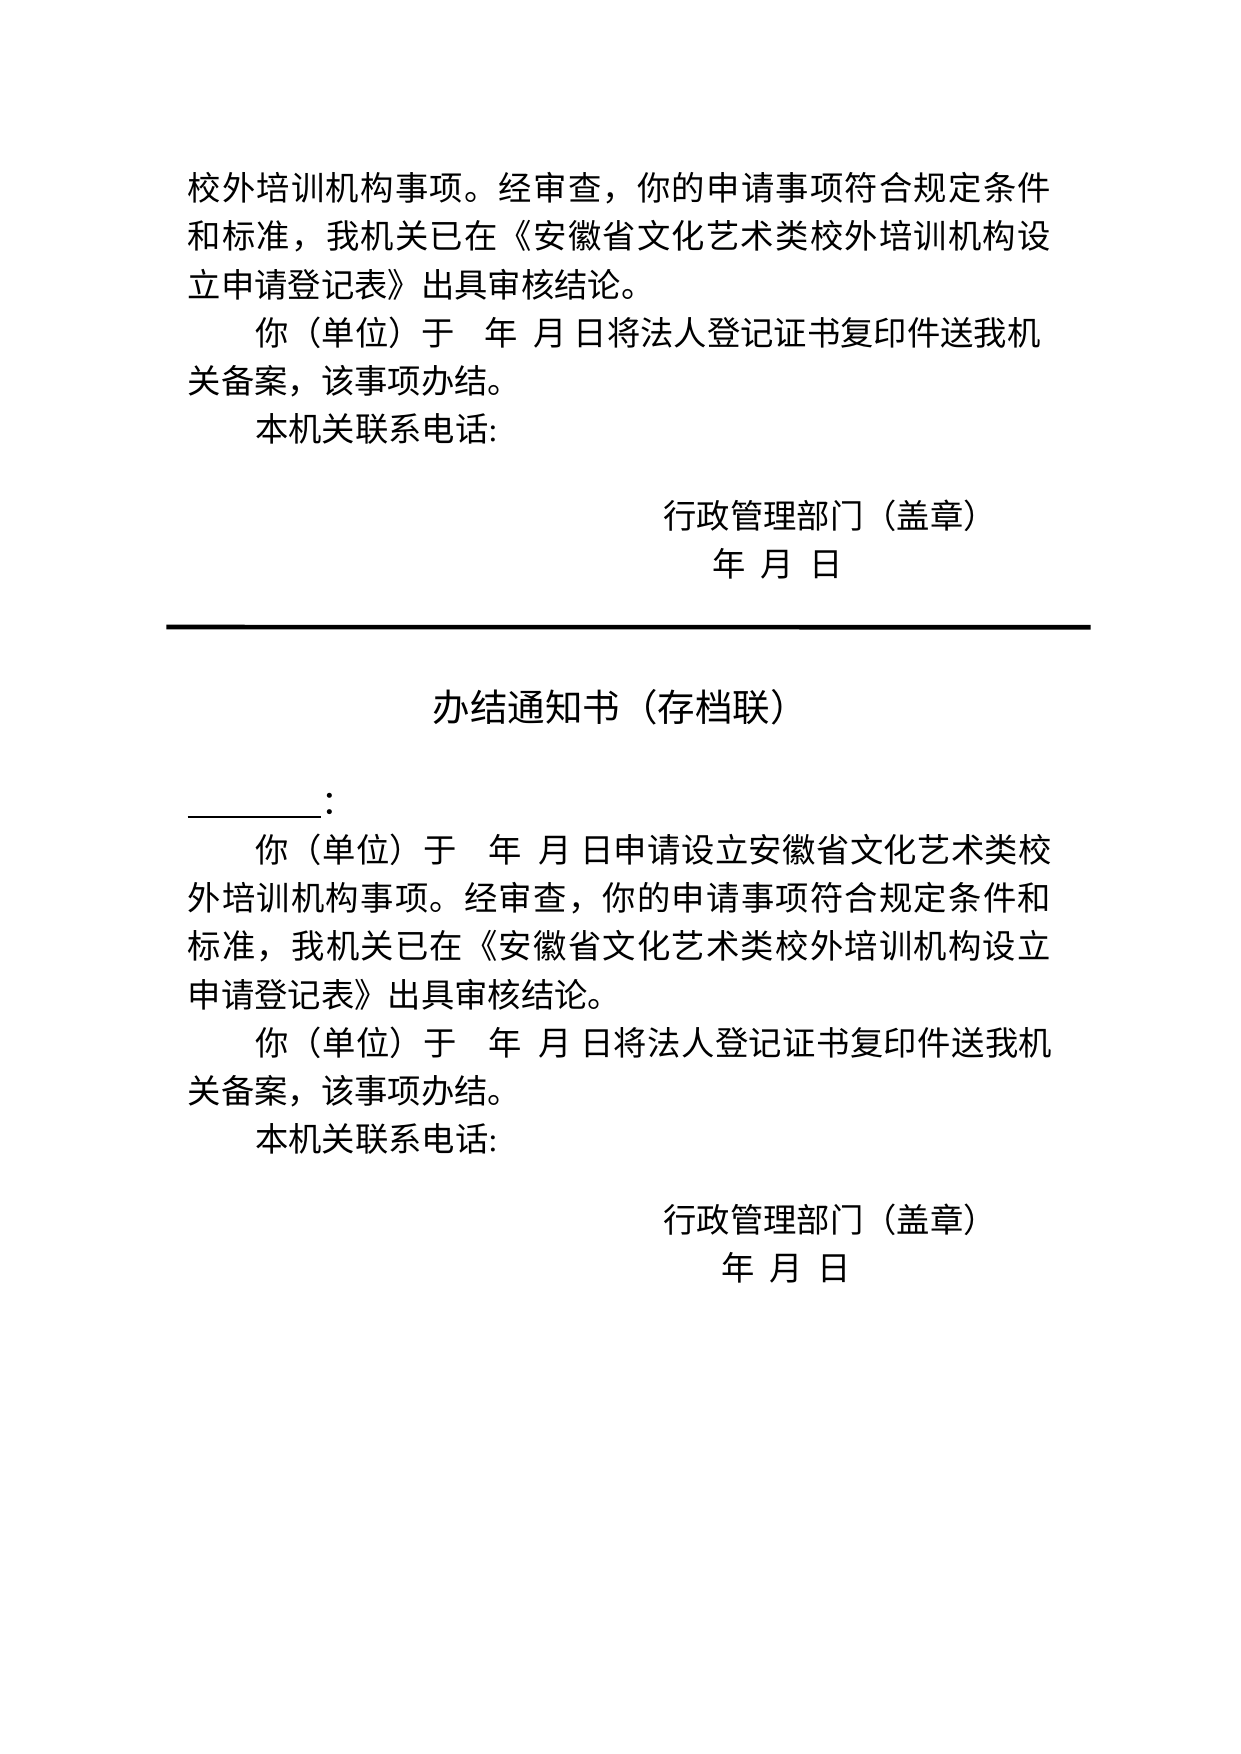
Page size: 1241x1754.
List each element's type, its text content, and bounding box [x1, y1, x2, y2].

text 行政管理部门（盖章） [330, 1194, 1053, 1242]
text 年 月 日 [187, 538, 1053, 586]
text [187, 162, 1053, 307]
text ： [187, 776, 1053, 824]
text 你（单位）于 年 月 日申请设立安徽省文化艺术类校外培训机构事项。经审查，你的申请事项符合规定条件和标准，我机关已在《安徽省文化艺术类校外培训机构设立申请登记表》出具审核结论。 [187, 824, 1053, 1017]
text 行政管理部门（盖章） [330, 490, 1053, 538]
text 年 月 日 [187, 1242, 1053, 1290]
text 本机关联系电话: [187, 403, 1053, 451]
text 本机关联系电话: [187, 1113, 1053, 1161]
text 办结通知书（存档联） [187, 678, 1053, 732]
text 你（单位）于 年 月 日将法人登记证书复印件送我机关备案，该事项办结。 [187, 1017, 1053, 1113]
text 你（单位）于 年 月 日将法人登记证书复印件送我机关备案，该事项办结。 [187, 307, 1053, 403]
